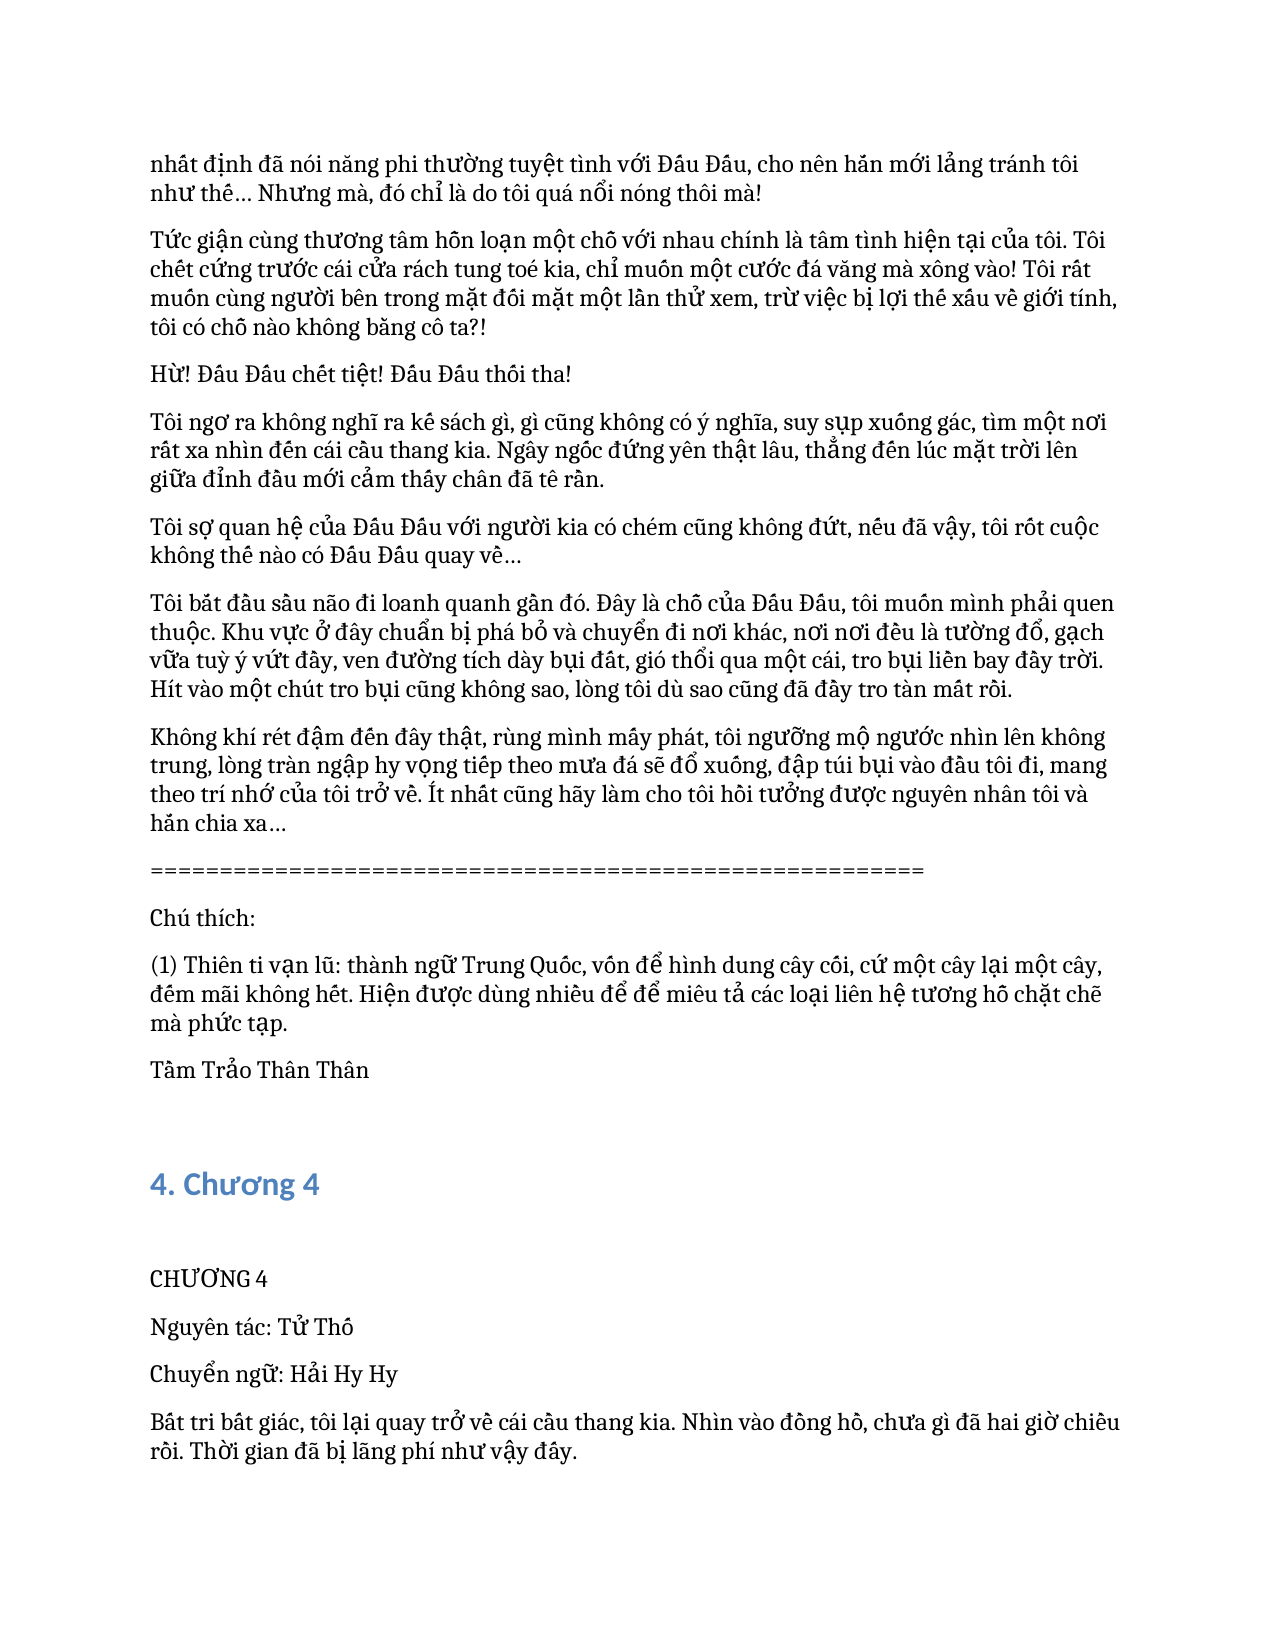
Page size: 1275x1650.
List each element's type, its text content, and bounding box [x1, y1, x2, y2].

text Hừ! Đấu Đấu chết tiệt! Đấu Đấu thối tha! [150, 360, 1125, 389]
text (1) Thiên ti vạn lũ: thành ngữ Trung Quốc, vốn để hình dung cây cối, cứ một cây lại một cây, đếm mãi không hết. Hiện được dùng nhiều để để miêu tả các loại liên hệ tương hỗ chặt chẽ mà phức tạp. [150, 951, 1125, 1037]
text Tôi bắt đầu sầu não đi loanh quanh gần đó. Đây là chỗ của Đấu Đấu, tôi muốn mình phải quen thuộc. Khu vực ở đây chuẩn bị phá bỏ và chuyển đi nơi khác, nơi nơi đều là tường đổ, gạch vữa tuỳ ý vứt đầy, ven đường tích dày bụi đất, gió thổi qua một cái, tro bụi liền bay đầy trời. Hít vào một chút tro bụi cũng không sao, lòng tôi dù sao cũng đã đầy tro tàn mất rồi. [150, 589, 1125, 704]
text Tức giận cùng thương tâm hỗn loạn một chỗ với nhau chính là tâm tình hiện tại của tôi. Tôi chết cứng trước cái cửa rách tung toé kia, chỉ muốn một cước đá văng mà xông vào! Tôi rất muốn cùng người bên trong mặt đối mặt một lần thử xem, trừ việc bị lợi thế xấu về giới tính, tôi có chỗ nào không bằng cô ta?! [150, 226, 1125, 341]
text Không khí rét đậm đến đây thật, rùng mình mấy phát, tôi ngưỡng mộ ngước nhìn lên không trung, lòng tràn ngập hy vọng tiếp theo mưa đá sẽ đổ xuống, đập túi bụi vào đầu tôi đi, mang theo trí nhớ của tôi trở về. Ít nhất cũng hãy làm cho tôi hồi tưởng được nguyên nhân tôi và hắn chia xa… [150, 722, 1125, 837]
text Tầm Trảo Thân Thân [150, 1056, 1125, 1142]
text ======================================================== [150, 856, 1125, 885]
subtitle 4. Chương 4 [150, 1163, 1125, 1204]
text Nguyên tác: Tử Thố [150, 1313, 1125, 1342]
text Bất tri bất giác, tôi lại quay trở về cái cầu thang kia. Nhìn vào đồng hồ, chưa gì đã hai giờ chiều rồi. Thời gian đã bị lãng phí như vậy đấy. [150, 1408, 1125, 1465]
text CHƯƠNG 4 [150, 1208, 1125, 1294]
text Tôi ngơ ra không nghĩ ra kế sách gì, gì cũng không có ý nghĩa, suy sụp xuống gác, tìm một nơi rất xa nhìn đến cái cầu thang kia. Ngây ngốc đứng yên thật lâu, thẳng đến lúc mặt trời lên giữa đỉnh đầu mới cảm thấy chân đã tê rần. [150, 407, 1125, 494]
text Chú thích: [150, 904, 1125, 932]
text Chuyển ngữ: Hải Hy Hy [150, 1360, 1125, 1389]
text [150, 150, 1125, 207]
text Tôi sợ quan hệ của Đấu Đấu với người kia có chém cũng không đứt, nếu đã vậy, tôi rốt cuộc không thế nào có Đấu Đấu quay về… [150, 512, 1125, 570]
